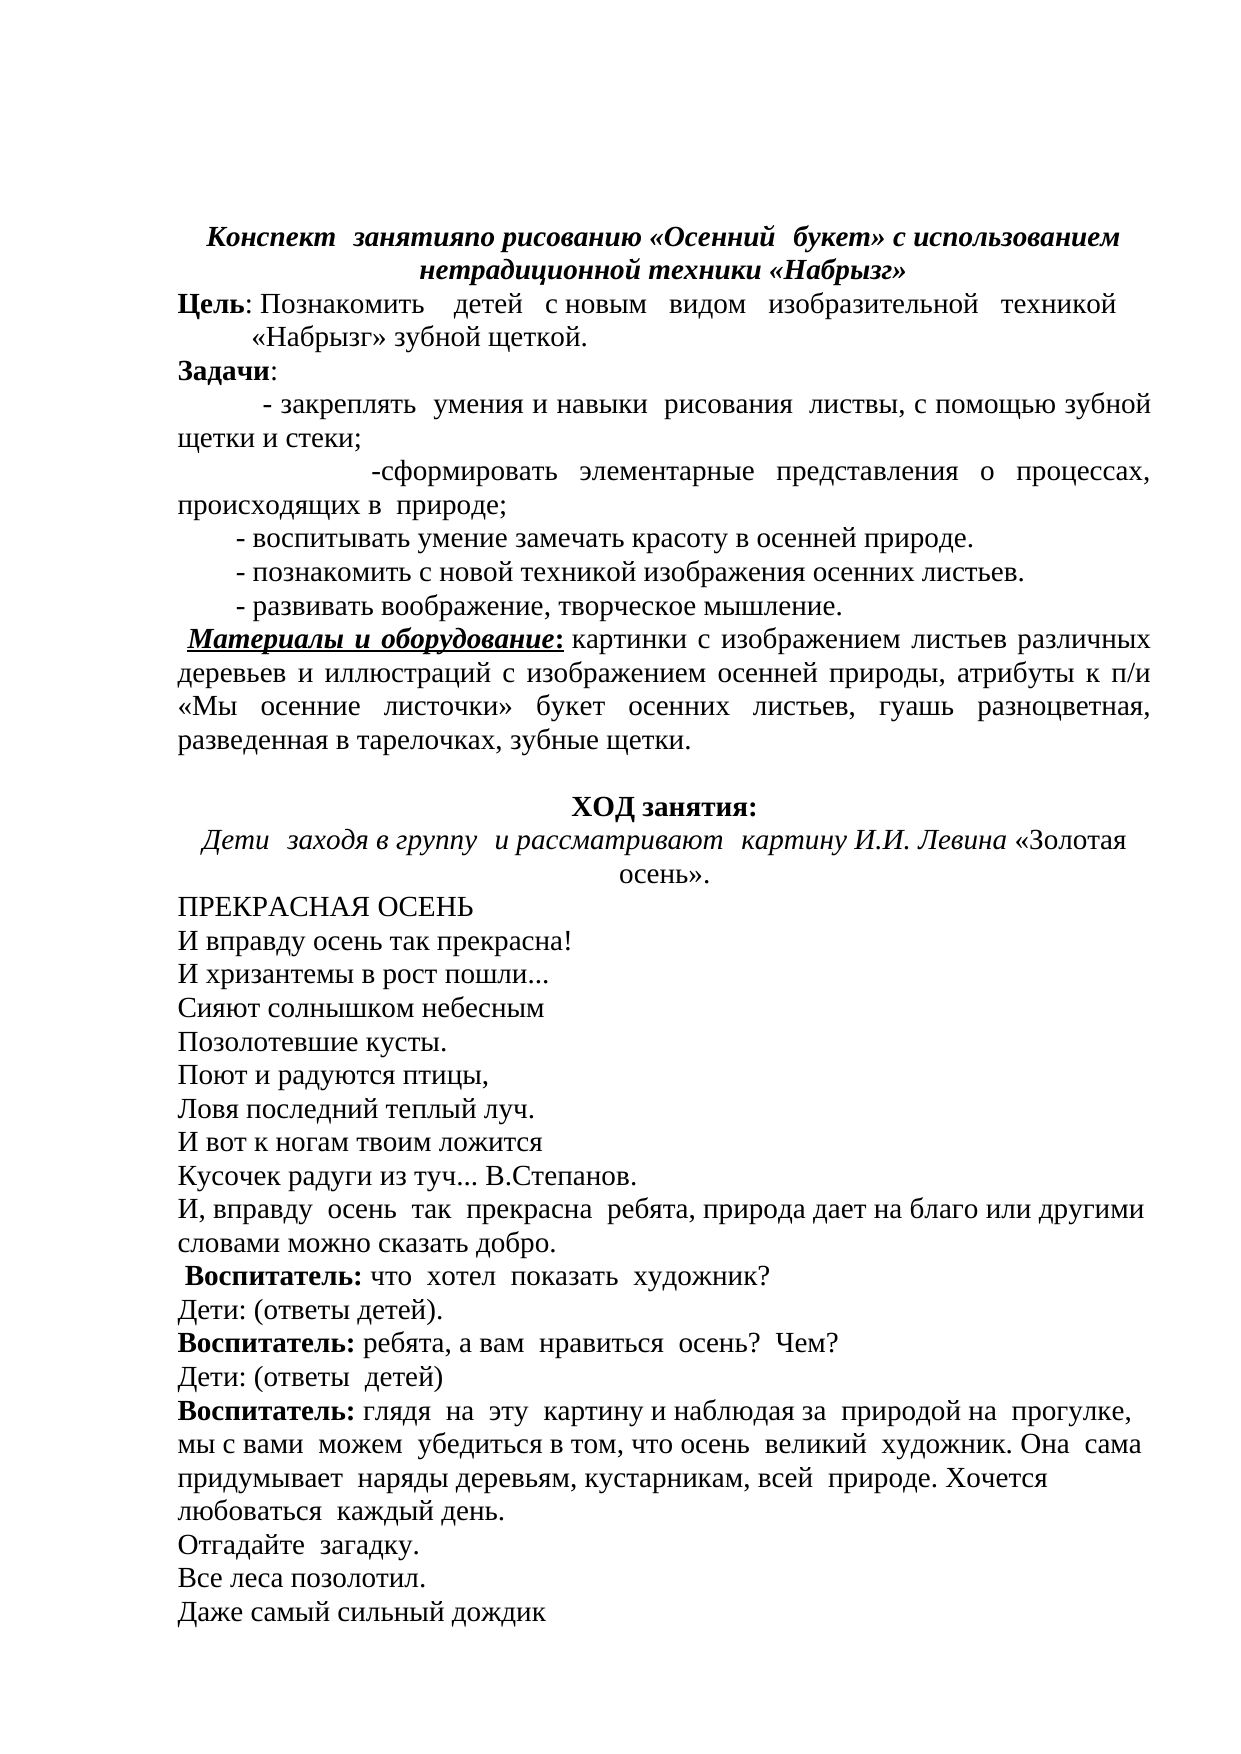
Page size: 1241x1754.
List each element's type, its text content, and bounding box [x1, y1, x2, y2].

text Даже самый сильный дождик [177, 1594, 1152, 1627]
text -сформировать элементарные представления о процессах, происходящих в природе; [177, 453, 1152, 521]
text Поют и радуются птицы, Ловя последний теплый луч. И вот к ногам твоим ложится Кусочек радуги из туч... В.Степанов. [177, 1057, 1152, 1191]
text - познакомить с новой техникой изображения осенних листьев. [177, 554, 1152, 588]
text Задачи: [177, 353, 1152, 386]
text Воспитатель: ребята, а вам нравиться осень? Чем? [177, 1326, 1152, 1359]
text Дети: (ответы детей). [177, 1292, 1152, 1326]
text И вправду осень так прекрасна! И хризантемы в рост пошли... Сияют солнышком небесным Позолотевшие кусты. [177, 923, 1152, 1057]
text Дети: (ответы детей) [177, 1359, 1152, 1393]
text Отгадайте загадку. [177, 1527, 1152, 1560]
text И, вправду осень так прекрасна ребята, природа дает на благо или другими словами можно сказать добро. [177, 1191, 1152, 1258]
text Материалы и оборудование: картинки с изображением листьев различных деревьев и иллюстраций с изображением осенней природы, атрибуты к п/и «Мы осенние листочки» букет осенних листьев, гуашь разноцветная, разведенная в тарелочках, зубные щетки. [177, 621, 1152, 755]
text Воспитатель: что хотел показать художник? [177, 1258, 1152, 1292]
text «Набрызг» зубной щеткой. [177, 319, 1152, 353]
text - воспитывать умение замечать красоту в осенней природе. [177, 521, 1152, 554]
text - развивать воображение, творческое мышление. [177, 588, 1152, 621]
text Все леса позолотил. [177, 1560, 1152, 1594]
text Дети заходя в группу и рассматривают картину И.И. Левина «Золотая осень». [177, 822, 1152, 889]
text Цель: Познакомить детей с новым видом изобразительной техникой [177, 286, 1152, 319]
text Воспитатель: глядя на эту картину и наблюдая за природой на прогулке, мы с вами можем убедиться в том, что осень великий художник. Она сама придумывает наряды деревьям, кустарникам, всей природе. Хочется любоваться каждый день. [177, 1393, 1152, 1527]
text ПРЕКРАСНАЯ ОСЕНЬ [177, 889, 1152, 923]
text - закреплять умения и навыки рисования листвы, с помощью зубной щетки и стеки; [177, 386, 1152, 453]
text ХОД занятия: [177, 789, 1152, 822]
text Конспект занятияпо рисованию «Осенний букет» с использованием нетрадиционной техники «Набрызг» [177, 219, 1152, 286]
